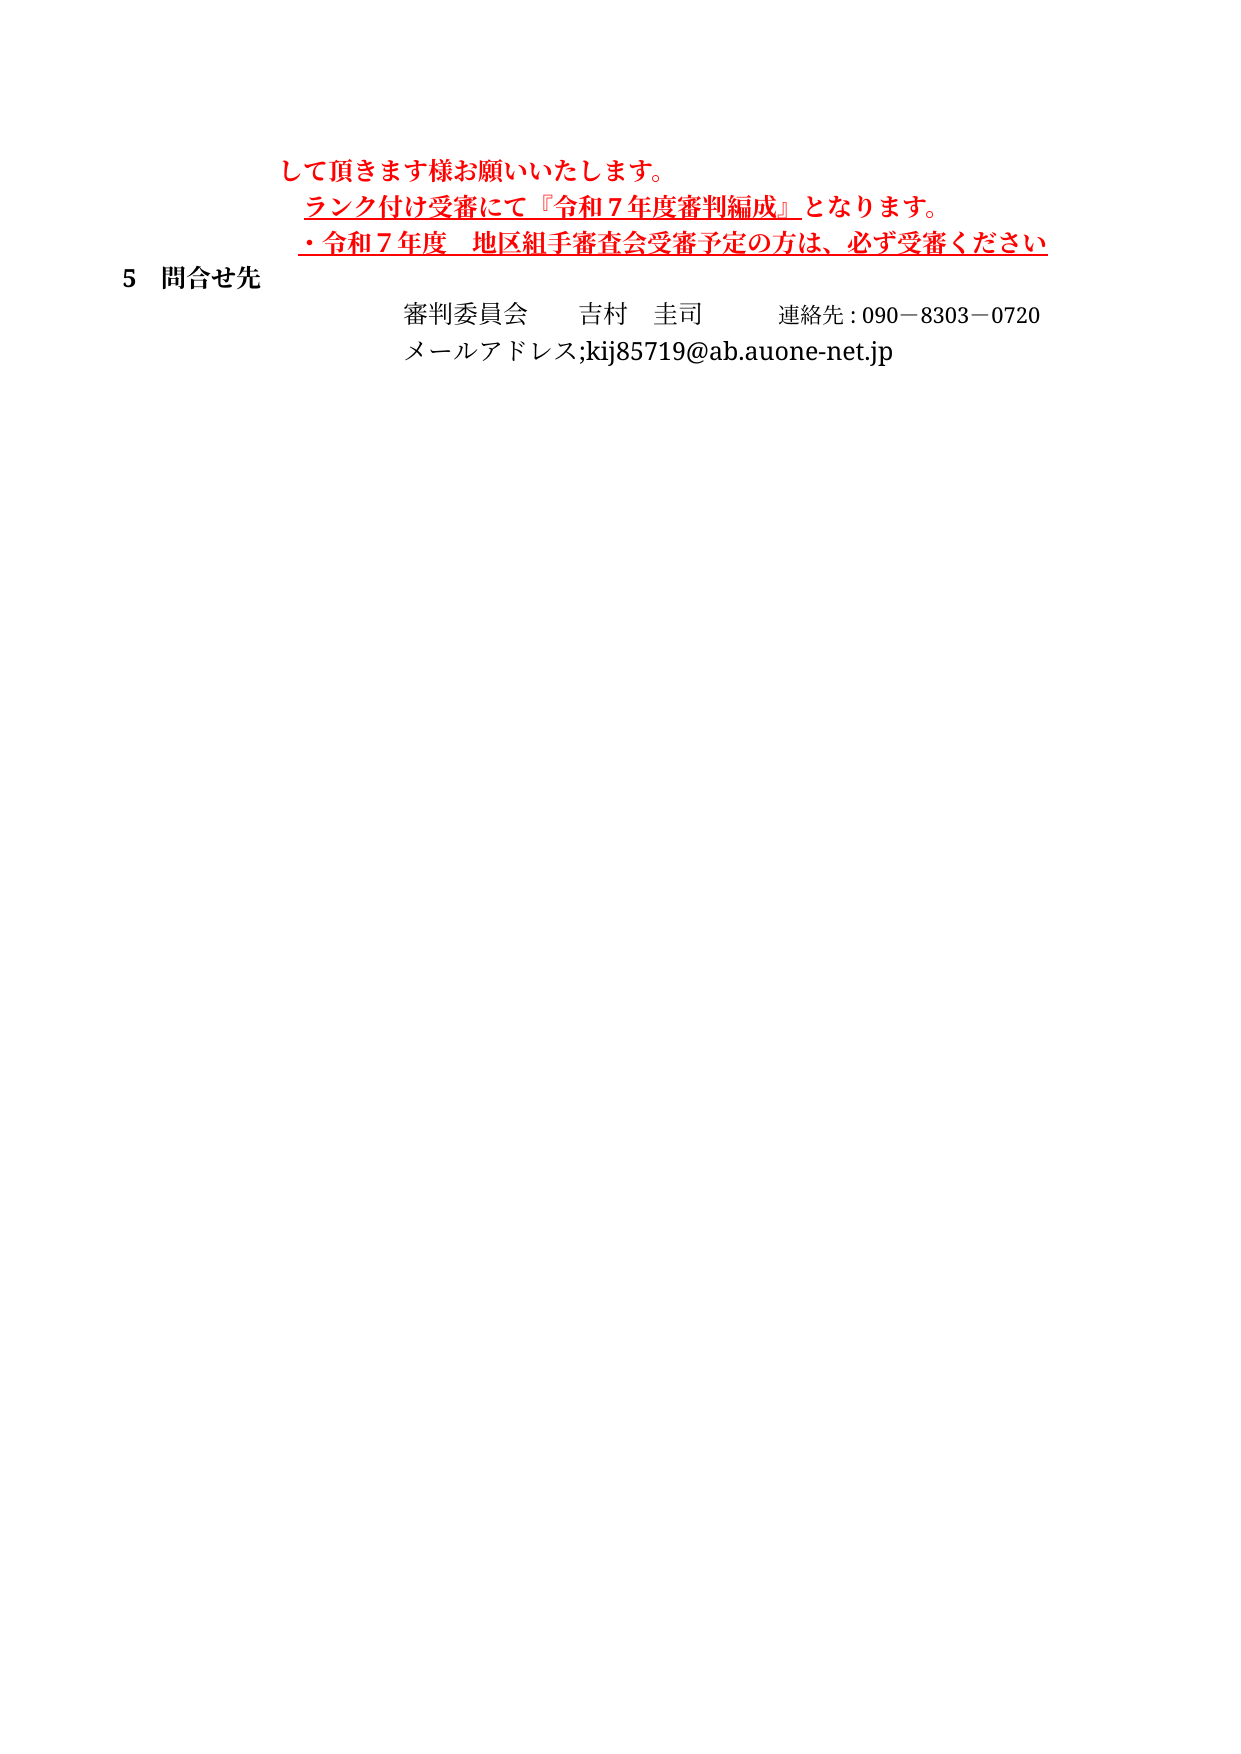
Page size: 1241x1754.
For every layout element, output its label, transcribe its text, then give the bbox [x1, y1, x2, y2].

text ・令和７年度 地区組手審査会受審予定の方は、必ず受審ください [122, 223, 1118, 259]
text して頂きます様お願いいたします。 [122, 151, 1118, 187]
text ランク付け受審にて『令和7年度審判編成』となります。 [122, 187, 1118, 223]
text メールアドレス;kij85719@ab.auone-net.jp [122, 331, 1118, 367]
text 5 問合せ先 [122, 259, 1118, 295]
text 審判委員会 吉村 圭司 連絡先 : 090－8303－0720 [122, 295, 1118, 331]
